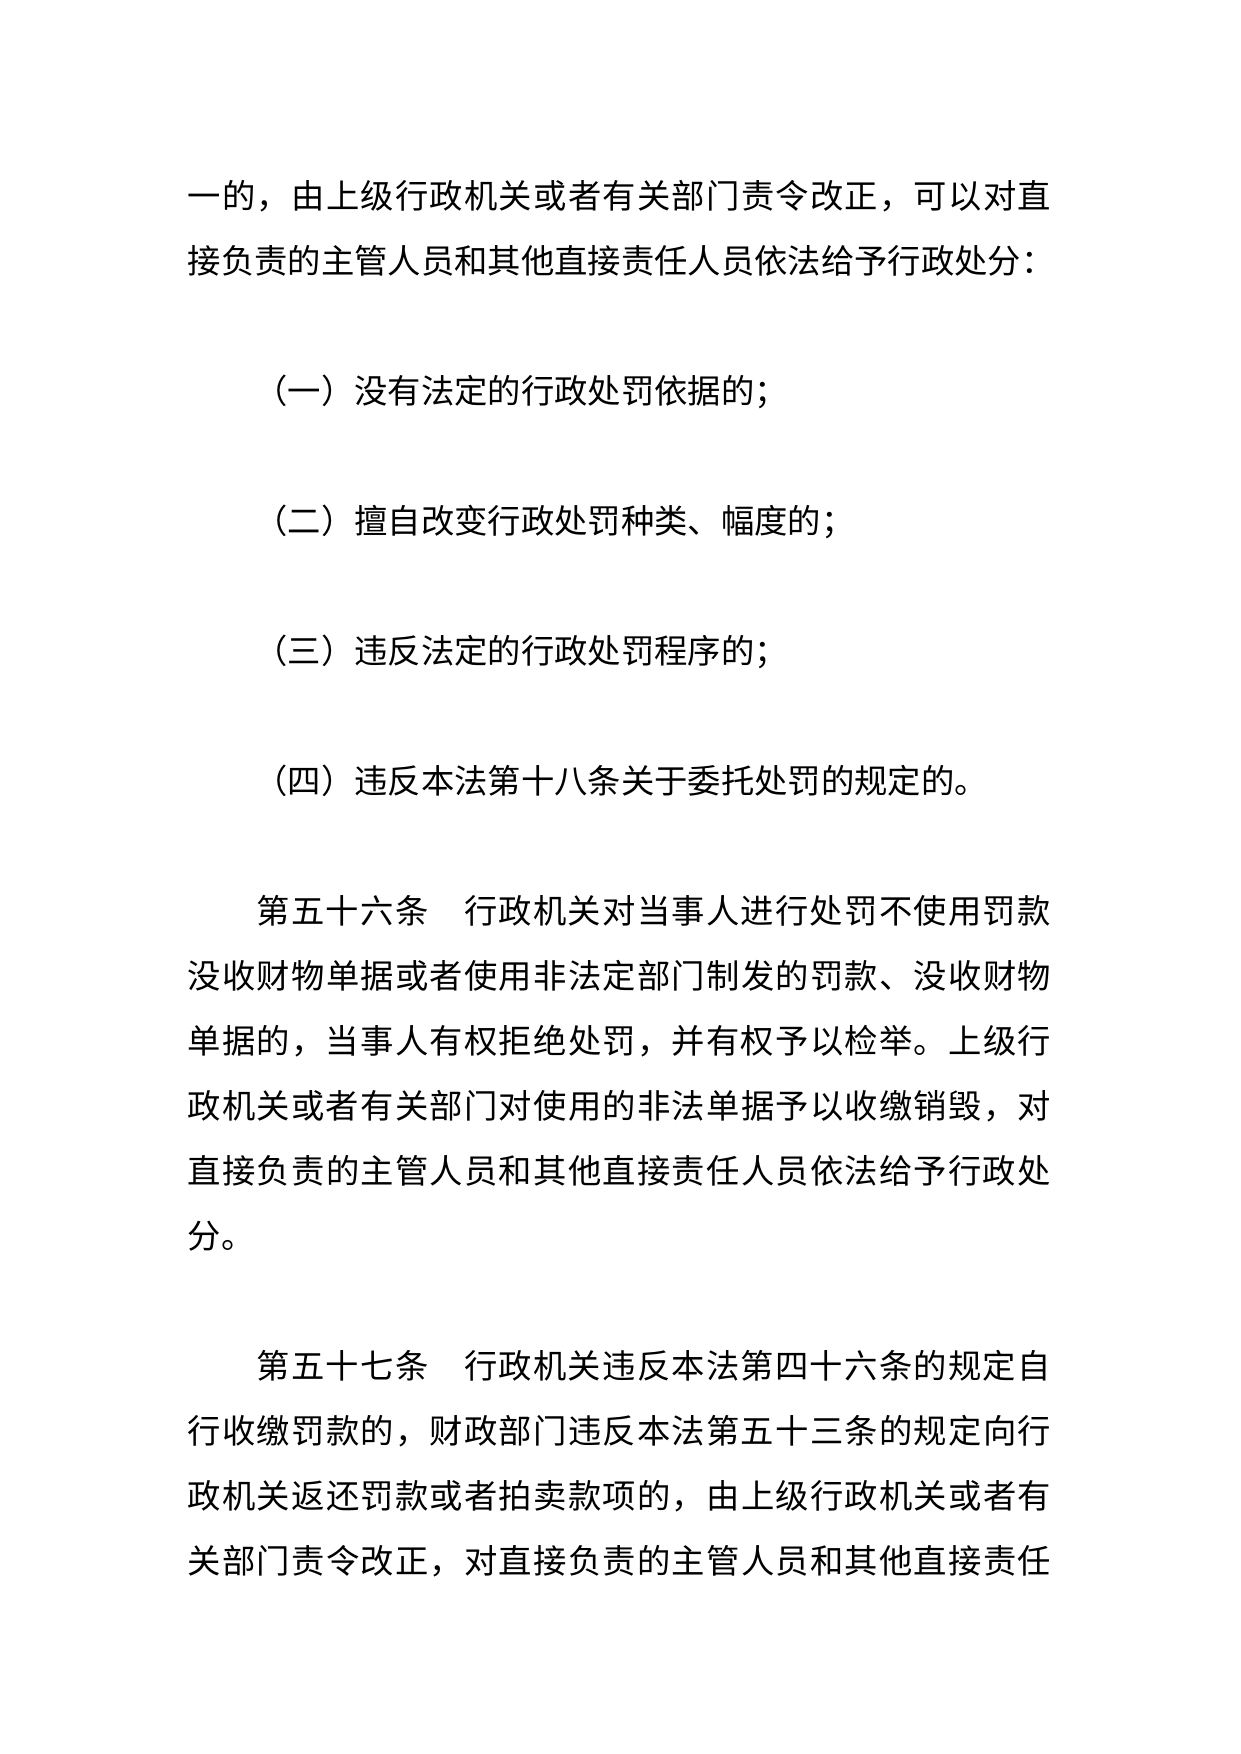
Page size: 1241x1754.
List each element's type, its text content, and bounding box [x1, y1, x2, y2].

text 第五十六条 行政机关对当事人进行处罚不使用罚款、没收财物单据或者使用非法定部门制发的罚款、没收财物单据的，当事人有权拒绝处罚，并有权予以检举。上级行政机关或者有关部门对使用的非法单据予以收缴销毁，对直接负责的主管人员和其他直接责任人员依法给予行政处分。 [187, 877, 1053, 1267]
text （四）违反本法第十八条关于委托处罚的规定的。 [187, 747, 1053, 812]
text （三）违反法定的行政处罚程序的； [187, 617, 1053, 682]
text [187, 162, 1053, 292]
text （二）擅自改变行政处罚种类、幅度的； [187, 487, 1053, 552]
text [187, 1332, 1053, 1592]
text （一）没有法定的行政处罚依据的； [187, 357, 1053, 422]
